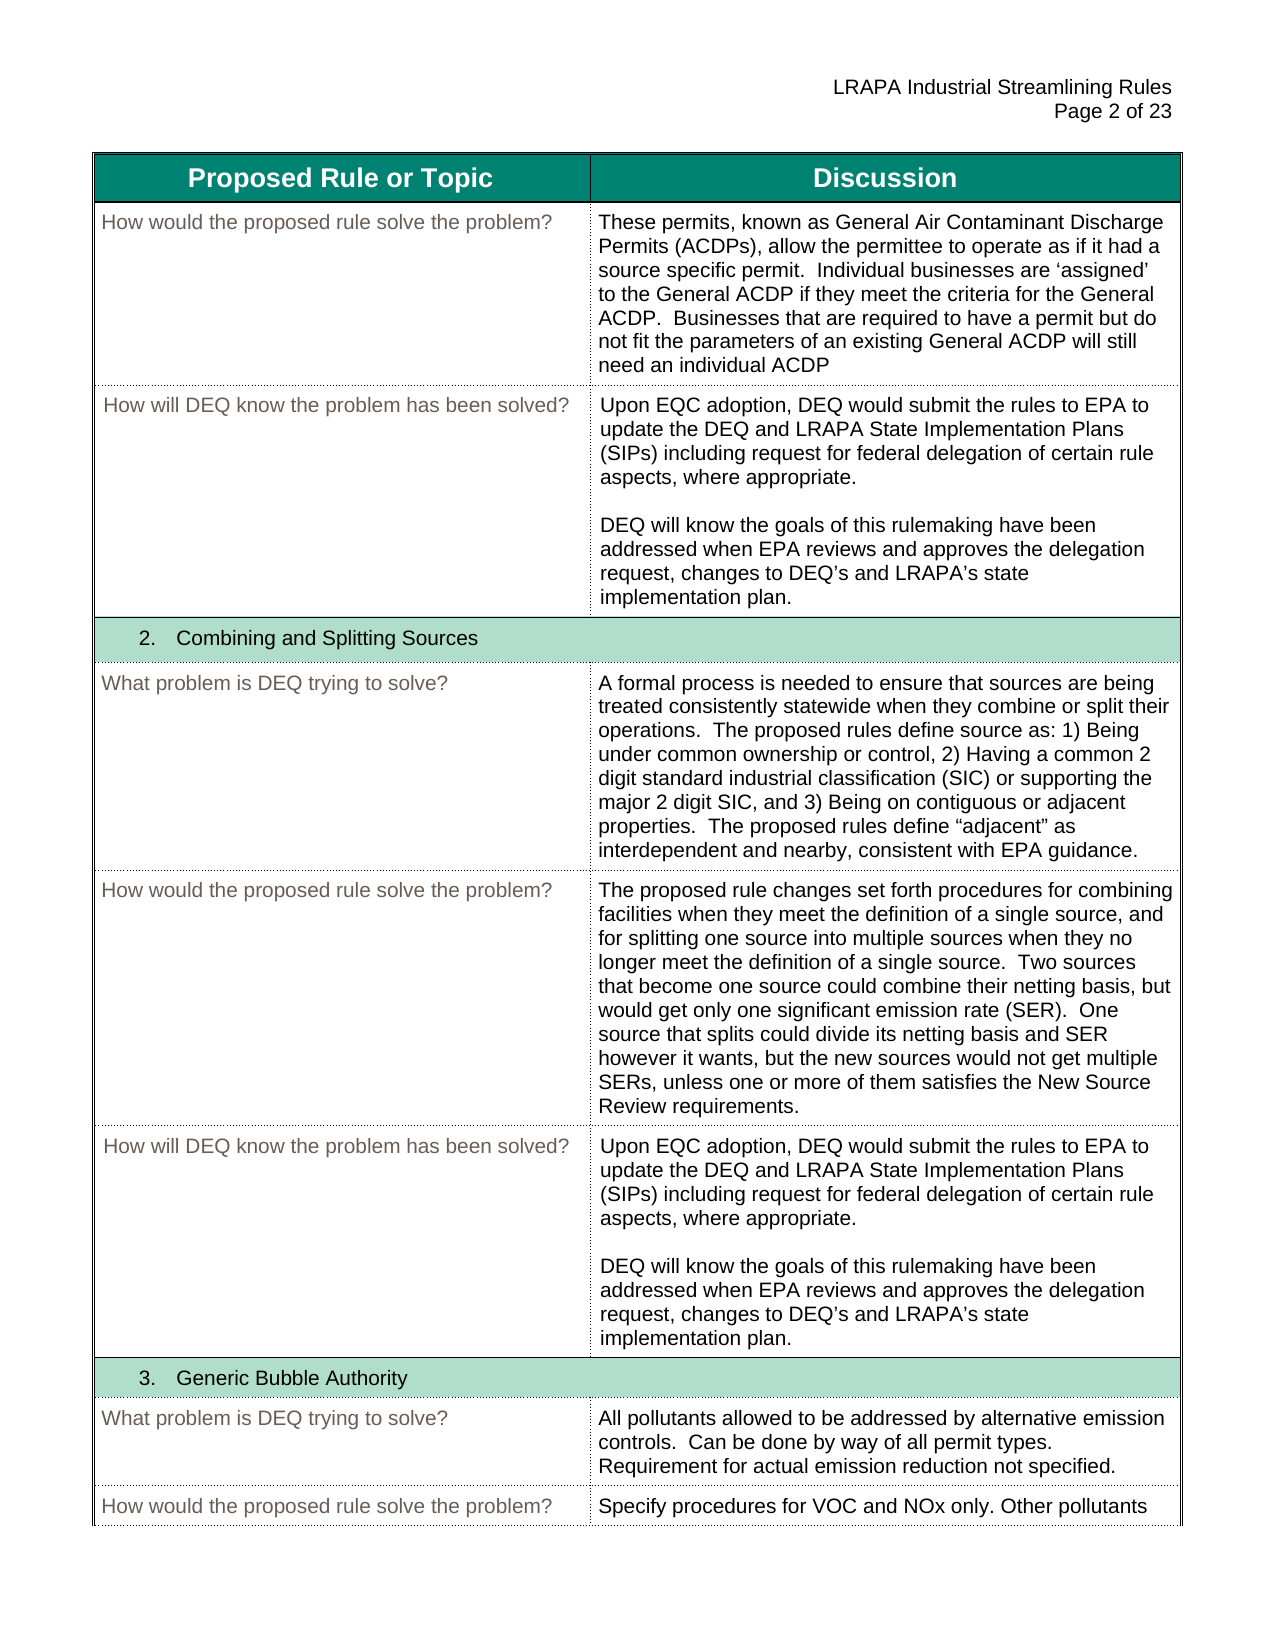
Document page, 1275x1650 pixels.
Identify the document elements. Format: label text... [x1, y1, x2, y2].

table_cell [591, 1358, 1180, 1397]
table_cell How will DEQ know the problem has been solved? [95, 1125, 591, 1357]
table_header Discussion [591, 155, 1180, 201]
table_cell Combining and Splitting Sources [95, 618, 591, 662]
table_header Proposed Rule or Topic [95, 155, 590, 201]
table_cell How will DEQ know the problem has been solved? [95, 385, 591, 616]
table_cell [95, 1485, 591, 1525]
table_cell The proposed rule changes set forth procedures for combining facilities when they meet the definition of a single source, and for splitting one source into multiple sources when they no longer meet the definition of a single source. Two sources that become one source could combine their netting basis, but would get only one significant emission rate (SER). One source that splits could divide its netting basis and SER however it wants, but the new sources would not get multiple SERs, unless one or more of them satisfies the New Source Review requirements. [591, 870, 1180, 1125]
table_cell How would the proposed rule solve the problem? [95, 870, 591, 1125]
table_cell [591, 618, 1180, 662]
table_cell How would the proposed rule solve the problem? [95, 203, 591, 385]
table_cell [591, 1485, 1180, 1525]
table_cell What problem is DEQ trying to solve? [95, 1397, 591, 1485]
table_cell Generic Bubble Authority [95, 1358, 591, 1397]
table_cell These permits, known as General Air Contaminant Discharge Permits (ACDPs), allow the permittee to operate as if it had a source specific permit. Individual businesses are ‘assigned’ to the General ACDP if they meet the criteria for the General ACDP. Businesses that are required to have a permit but do not fit the parameters of an existing General ACDP will still need an individual ACDP [591, 203, 1180, 385]
table_cell All pollutants allowed to be addressed by alternative emission controls. Can be done by way of all permit types. Requirement for actual emission reduction not specified. [591, 1397, 1180, 1485]
table_cell A formal process is needed to ensure that sources are being treated consistently statewide when they combine or split their operations. The proposed rules define source as: 1) Being under common ownership or control, 2) Having a common 2 digit standard industrial classification (SIC) or supporting the major 2 digit SIC, and 3) Being on contiguous or adjacent properties. The proposed rules define “adjacent” as interdependent and nearby, consistent with EPA guidance. [591, 662, 1180, 869]
table_cell What problem is DEQ trying to solve? [95, 662, 591, 869]
